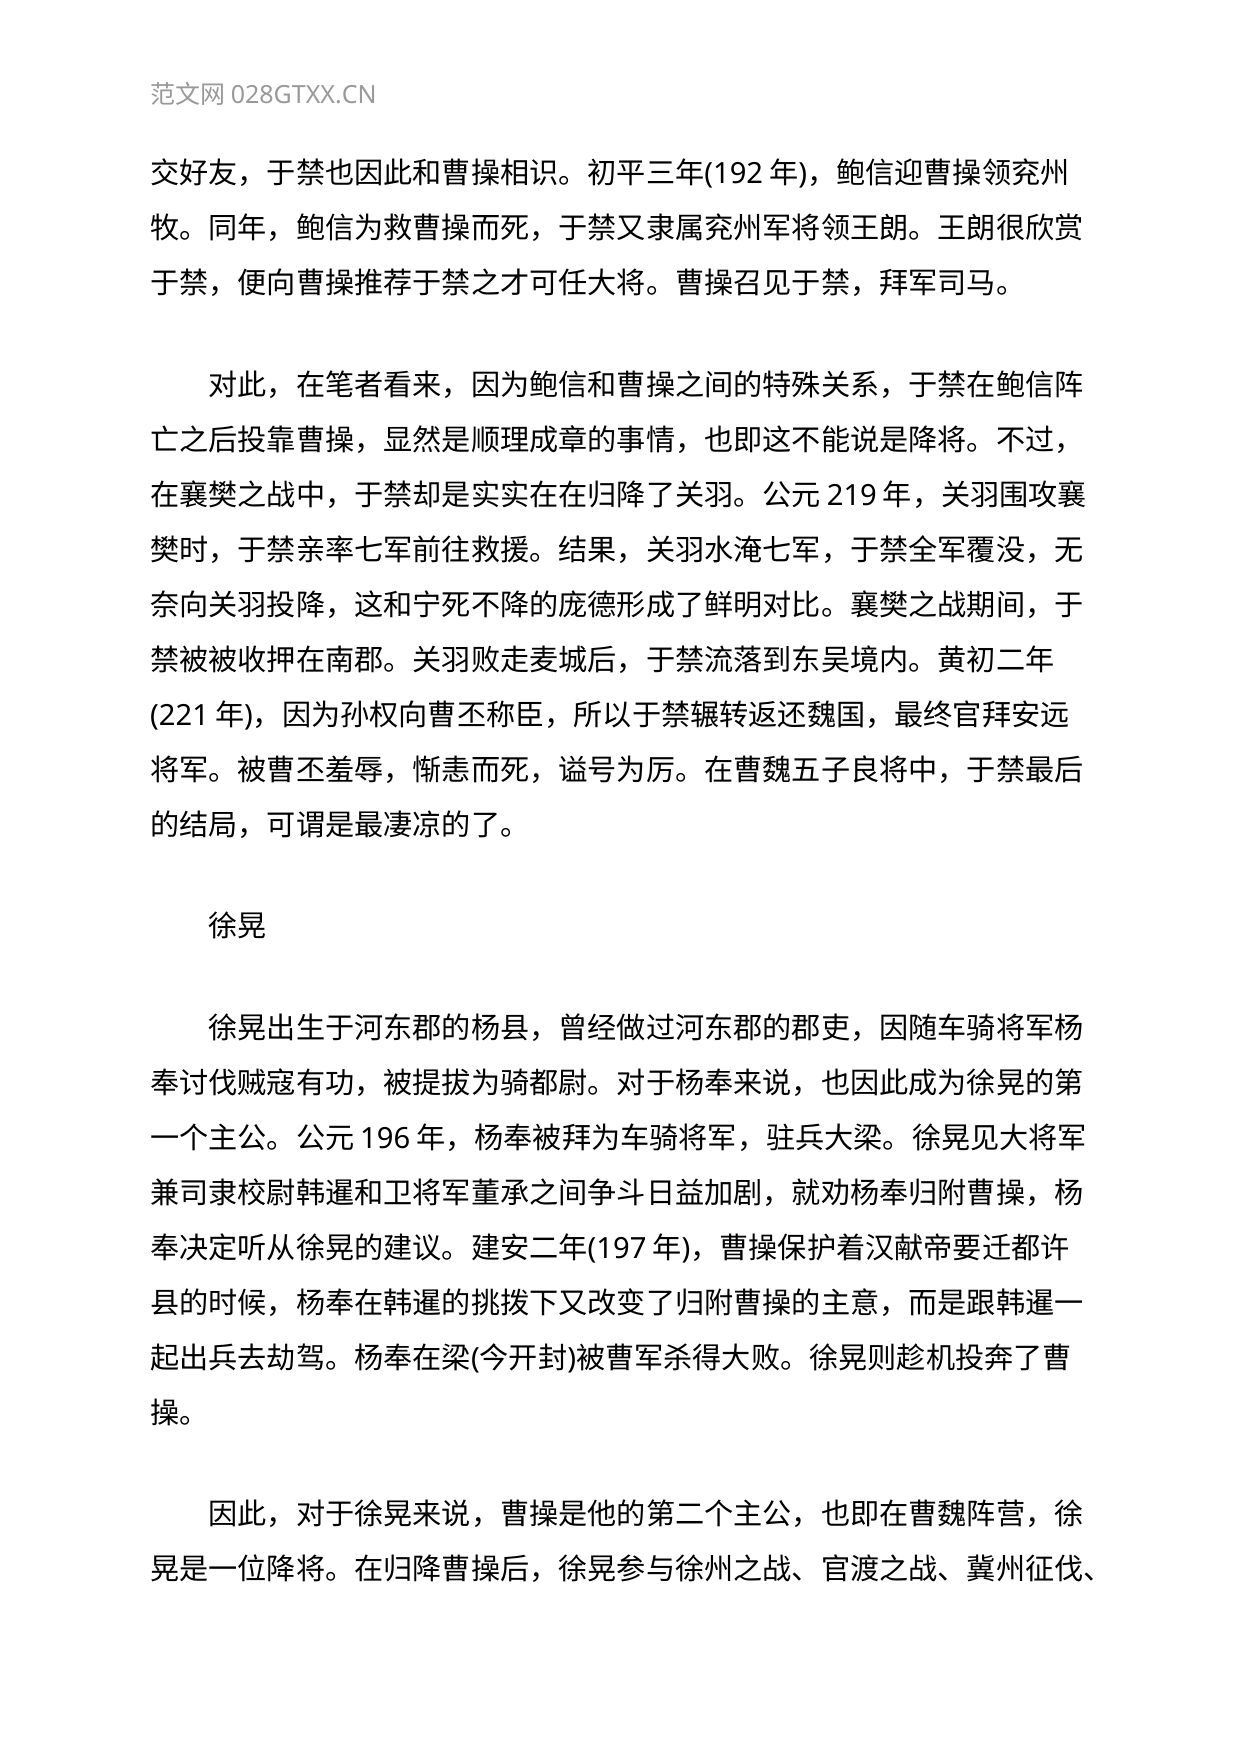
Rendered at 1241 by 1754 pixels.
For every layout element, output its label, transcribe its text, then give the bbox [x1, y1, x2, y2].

text 徐晃 [150, 903, 1090, 945]
text 徐晃出生于河东郡的杨县，曾经做过河东郡的郡吏，因随车骑将军杨奉讨伐贼寇有功，被提拔为骑都尉。对于杨奉来说，也因此成为徐晃的第一个主公。公元196年，杨奉被拜为车骑将军，驻兵大梁。徐晃见大将军兼司隶校尉韩暹和卫将军董承之间争斗日益加剧，就劝杨奉归附曹操，杨奉决定听从徐晃的建议。建安二年(197年)，曹操保护着汉献帝要迁都许县的时候，杨奉在韩暹的挑拨下又改变了归附曹操的主意，而是跟韩暹一起出兵去劫驾。杨奉在梁(今开封)被曹军杀得大败。徐晃则趁机投奔了曹操。 [150, 1004, 1090, 1431]
text 对此，在笔者看来，因为鲍信和曹操之间的特殊关系，于禁在鲍信阵亡之后投靠曹操，显然是顺理成章的事情，也即这不能说是降将。不过，在襄樊之战中，于禁却是实实在在归降了关羽。公元219年，关羽围攻襄樊时，于禁亲率七军前往救援。结果，关羽水淹七军，于禁全军覆没，无奈向关羽投降，这和宁死不降的庞德形成了鲜明对比。襄樊之战期间，于禁被被收押在南郡。关羽败走麦城后，于禁流落到东吴境内。黄初二年(221年)，因为孙权向曹丕称臣，所以于禁辗转返还魏国，最终官拜安远将军。被曹丕羞辱，惭恚而死，谥号为厉。在曹魏五子良将中，于禁最后的结局，可谓是最凄凉的了。 [150, 362, 1090, 843]
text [150, 1491, 1090, 1588]
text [150, 150, 1090, 302]
